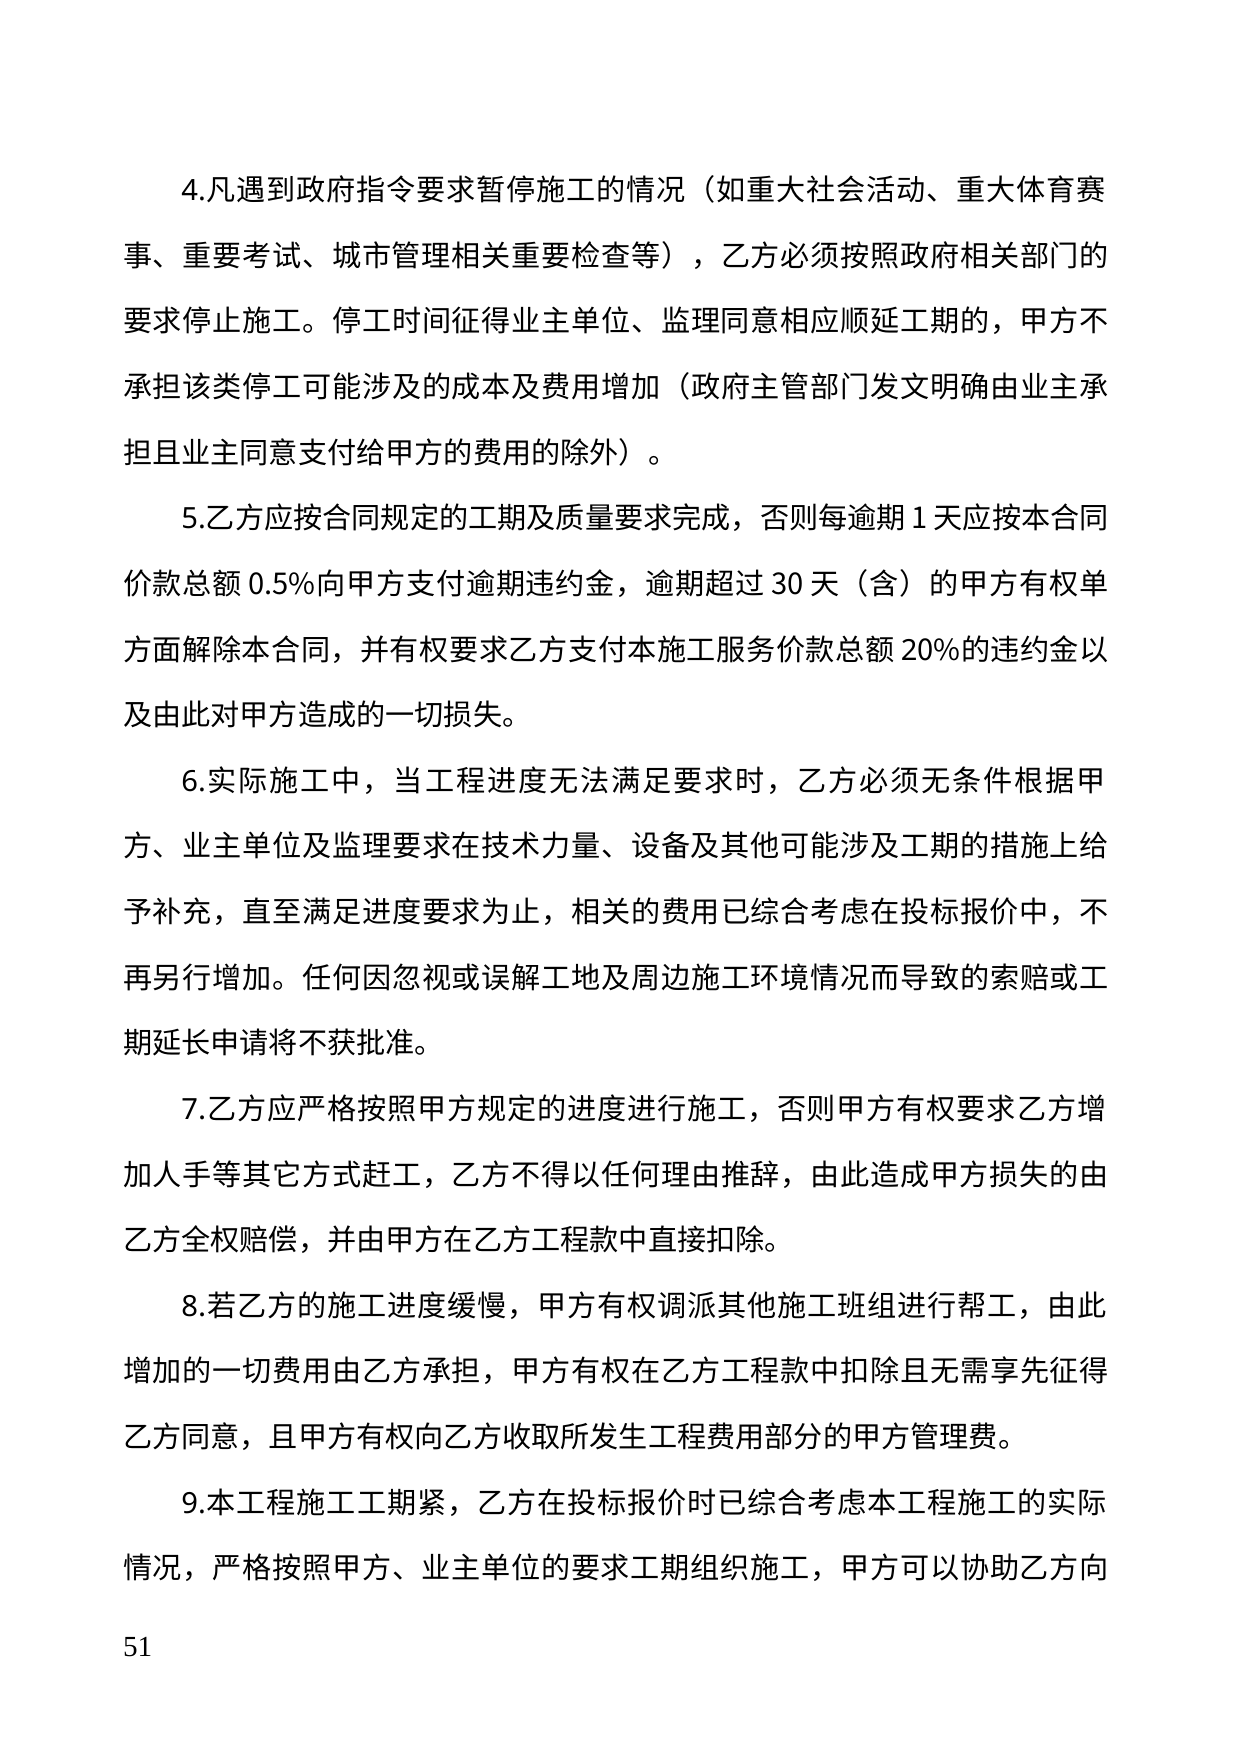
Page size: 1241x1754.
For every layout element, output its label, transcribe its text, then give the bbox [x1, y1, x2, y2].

text 5.乙方应按合同规定的工期及质量要求完成，否则每逾期1天应按本合同价款总额0.5%向甲方支付逾期违约金，逾期超过30天（含）的甲方有权单方面解除本合同，并有权要求乙方支付本施工服务价款总额20%的违约金以及由此对甲方造成的一切损失。 [123, 483, 1108, 746]
text 4.凡遇到政府指令要求暂停施工的情况（如重大社会活动、重大体育赛事、重要考试、城市管理相关重要检查等），乙方必须按照政府相关部门的要求停止施工。停工时间征得业主单位、监理同意相应顺延工期的，甲方不承担该类停工可能涉及的成本及费用增加（政府主管部门发文明确由业主承担且业主同意支付给甲方的费用的除外）。 [123, 155, 1108, 483]
text 6.实际施工中，当工程进度无法满足要求时，乙方必须无条件根据甲方、业主单位及监理要求在技术力量、设备及其他可能涉及工期的措施上给予补充，直至满足进度要求为止，相关的费用已综合考虑在投标报价中，不再另行增加。任何因忽视或误解工地及周边施工环境情况而导致的索赔或工期延长申请将不获批准。 [123, 746, 1108, 1074]
text 8.若乙方的施工进度缓慢，甲方有权调派其他施工班组进行帮工，由此增加的一切费用由乙方承担，甲方有权在乙方工程款中扣除且无需享先征得乙方同意，且甲方有权向乙方收取所发生工程费用部分的甲方管理费。 [123, 1271, 1108, 1468]
text 7.乙方应严格按照甲方规定的进度进行施工，否则甲方有权要求乙方增加人手等其它方式赶工，乙方不得以任何理由推辞，由此造成甲方损失的由乙方全权赔偿，并由甲方在乙方工程款中直接扣除。 [123, 1074, 1108, 1271]
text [123, 1468, 1108, 1599]
